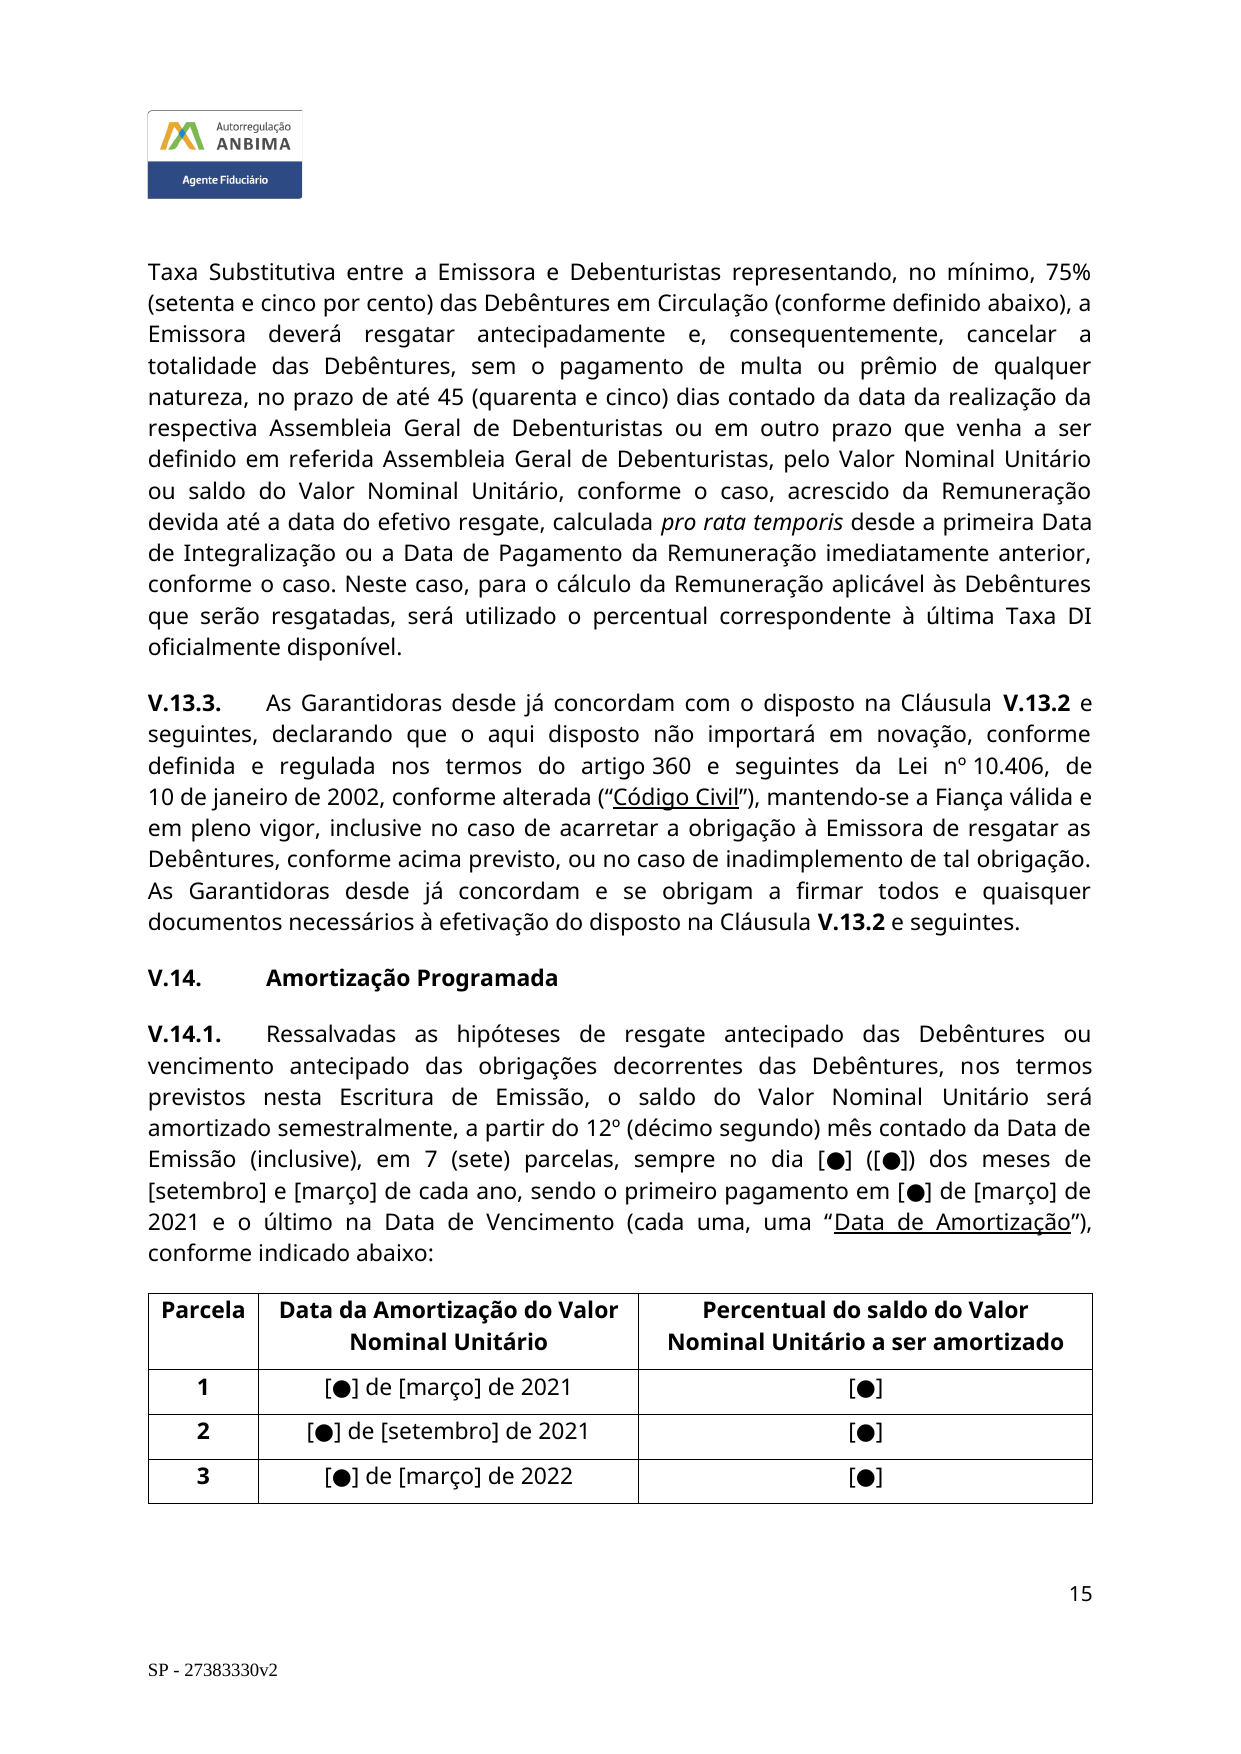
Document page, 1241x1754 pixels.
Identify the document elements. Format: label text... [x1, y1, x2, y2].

table_cell 2 [149, 1415, 258, 1458]
list Amortização Programada [148, 962, 1092, 993]
table_cell [●] [639, 1460, 1092, 1503]
table_cell [●] de [março] de 2021 [259, 1370, 638, 1414]
table_cell [●] [639, 1415, 1092, 1458]
table_header Parcela [149, 1294, 258, 1369]
table_cell [●] de [setembro] de 2021 [259, 1415, 638, 1458]
list As Garantidoras desde já concordam com o disposto na Cláusula 5.13.2 e seguintes, declarando que o aqui disposto não importará em novação, conforme definida e regulada nos termos do artigo 360 e seguintes da Lei nº 10.406, de 10 de janeiro de 2002, conforme alterada (“Código Civil”), mantendo-se a Fiança válida e em pleno vigor, inclusive no caso de acarretar a obrigação à Emissora de resgatar as Debêntures, conforme acima previsto, ou no caso de inadimplemento de tal obrigação. As Garantidoras desde já concordam e se obrigam a firmar todos e quaisquer documentos necessários à efetivação do disposto na Cláusula 5.13.2 e seguintes. [148, 687, 1092, 937]
list Ressalvadas as hipóteses de resgate antecipado das Debêntures ou vencimento antecipado das obrigações decorrentes das Debêntures, nos termos previstos nesta Escritura de Emissão, o saldo do Valor Nominal Unitário será amortizado semestralmente, a partir do 12º (décimo segundo) mês contado da Data de Emissão (inclusive), em 7 (sete) parcelas, sempre no dia [●] ([●]) dos meses de [setembro] e [março] de cada ano, sendo o primeiro pagamento em [●] de [março] de 2021 e o último na Data de Vencimento (cada uma, uma “Data de Amortização”), conforme indicado abaixo: [148, 1018, 1092, 1268]
table_header Percentual do saldo do Valor Nominal Unitário a ser amortizado [639, 1294, 1092, 1369]
table_cell 1 [149, 1370, 258, 1414]
table_cell [●] [639, 1370, 1092, 1414]
table_cell 3 [149, 1460, 258, 1503]
table_cell [●] de [março] de 2022 [259, 1460, 638, 1503]
table_header Data da Amortização do Valor Nominal Unitário [259, 1294, 638, 1369]
picture [147, 110, 303, 199]
